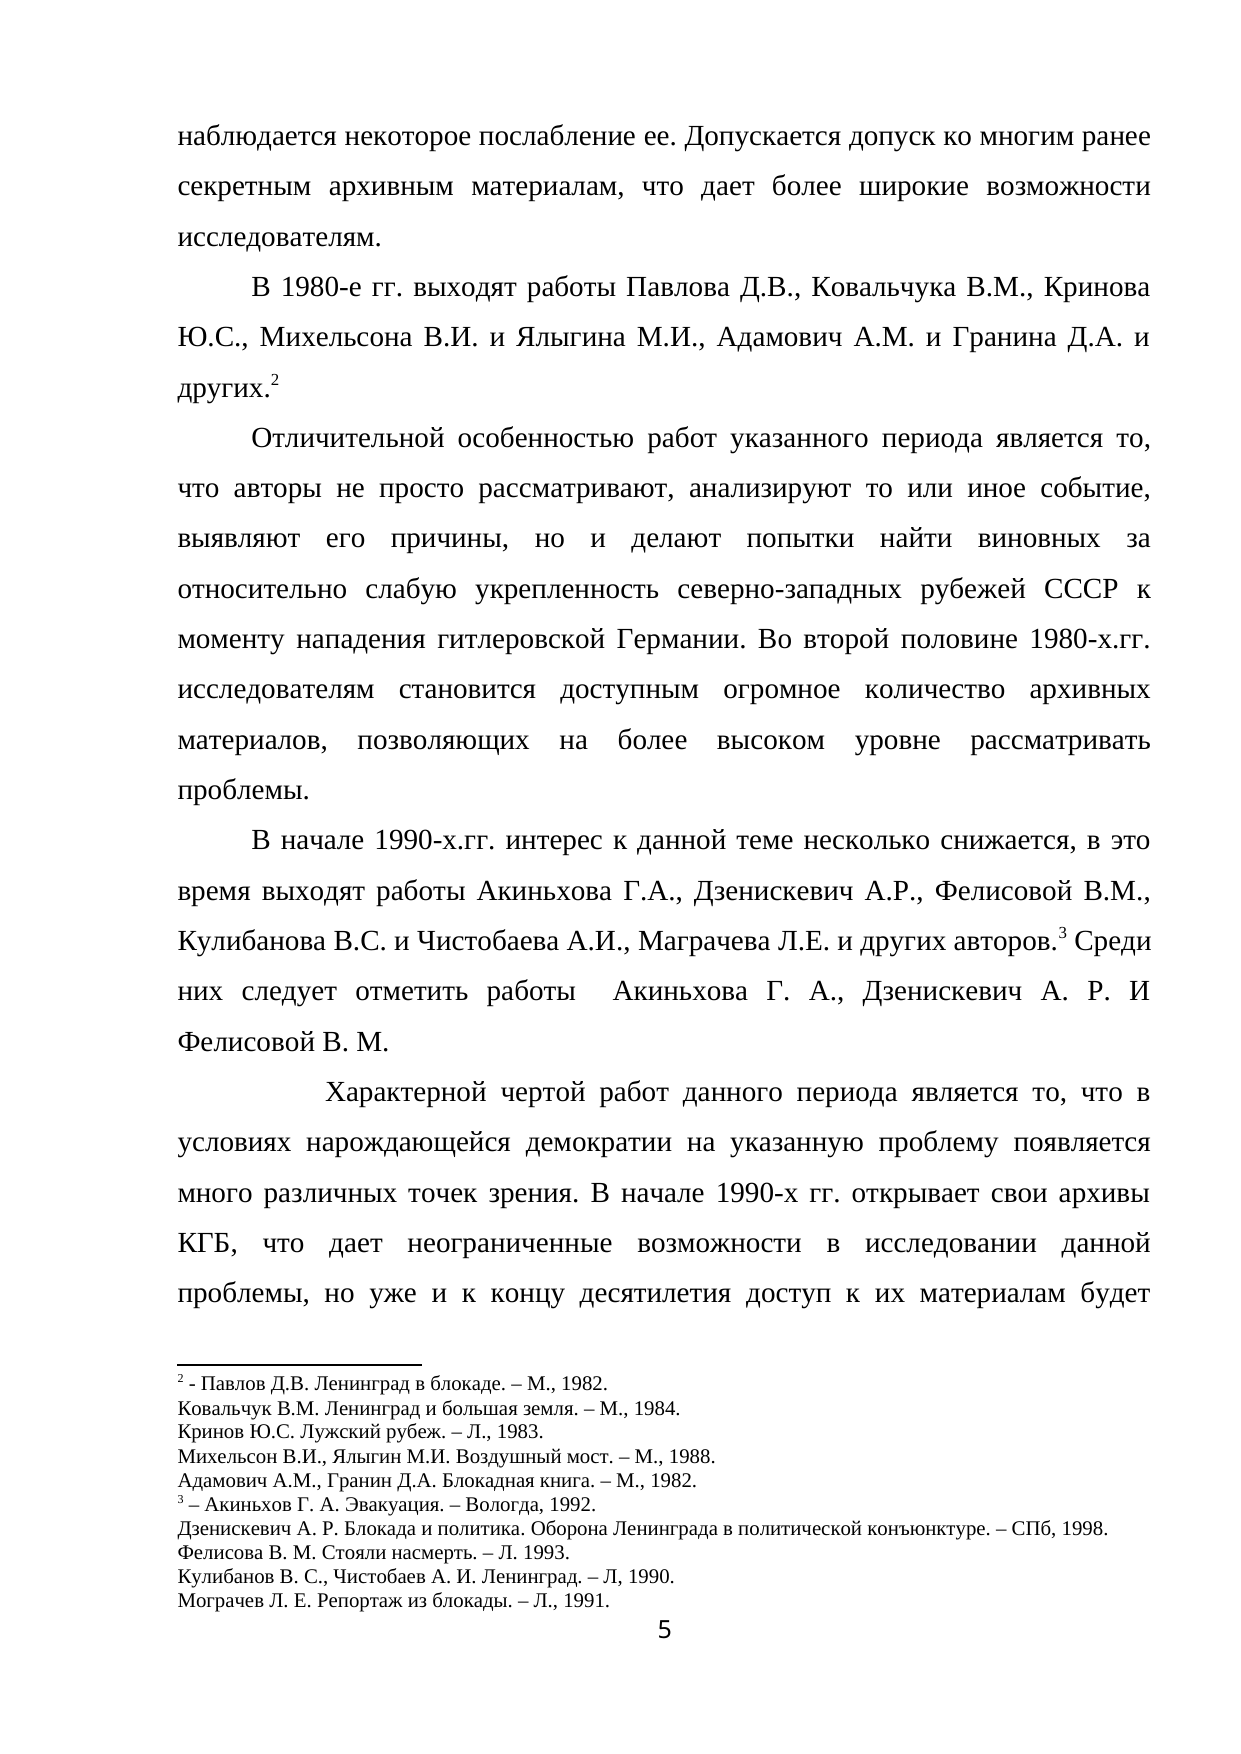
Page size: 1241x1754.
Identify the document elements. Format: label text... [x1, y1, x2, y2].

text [177, 1074, 1152, 1309]
text В начале 1990-х.гг. интерес к данной теме несколько снижается, в это время выходят работы Акиньхова Г.А., Дзенискевич А.Р., Фелисовой В.М., Кулибанова В.С. и Чистобаева А.И., Маграчева Л.Е. и других авторов. Среди них следует отметить работы Акиньхова Г. А., Дзенискевич А. Р. И Фелисовой В. М. [177, 822, 1152, 1057]
text Отличительной особенностью работ указанного периода является то, что авторы не просто рассматривают, анализируют то или иное событие, выявляют его причины, но и делают попытки найти виновных за относительно слабую укрепленность северно-западных рубежей СССР к моменту нападения гитлеровской Германии. Во второй половине 1980-х.гг. исследователям становится доступным огромное количество архивных материалов, позволяющих на более высоком уровне рассматривать проблемы. [177, 420, 1152, 806]
text В 1980-е гг. выходят работы Павлова Д.В., Ковальчука В.М., Кринова Ю.С., Михельсона В.И. и Ялыгина М.И., Адамович А.М. и Гранина Д.А. и других. [177, 269, 1152, 403]
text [177, 118, 1152, 252]
